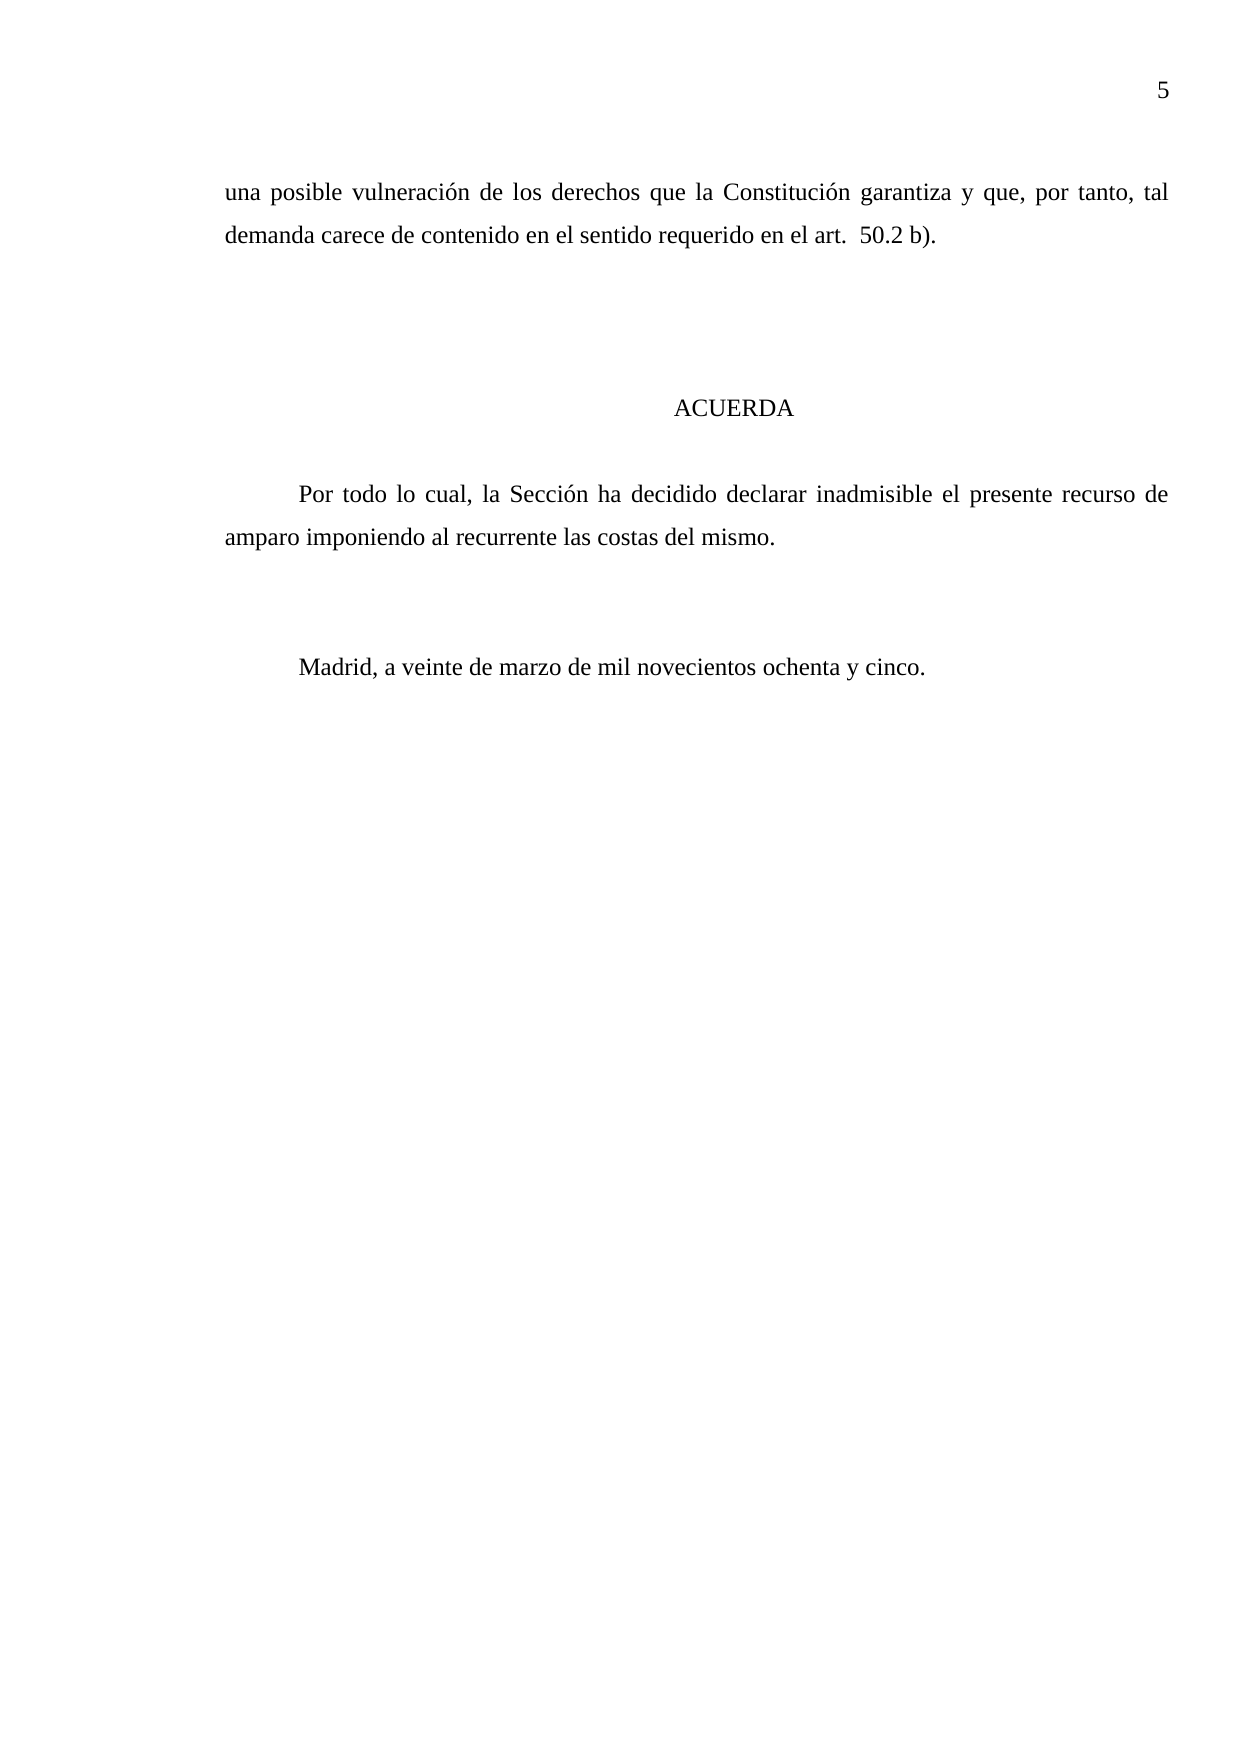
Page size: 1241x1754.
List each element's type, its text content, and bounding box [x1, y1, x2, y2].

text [224, 177, 1169, 249]
text ACUERDA [224, 393, 1169, 422]
text Madrid, a veinte de marzo de mil novecientos ochenta y cinco. [224, 652, 1169, 680]
text Por todo lo cual, la Sección ha decidido declarar inadmisible el presente recurso de amparo imponiendo al recurrente las costas del mismo. [224, 479, 1169, 551]
